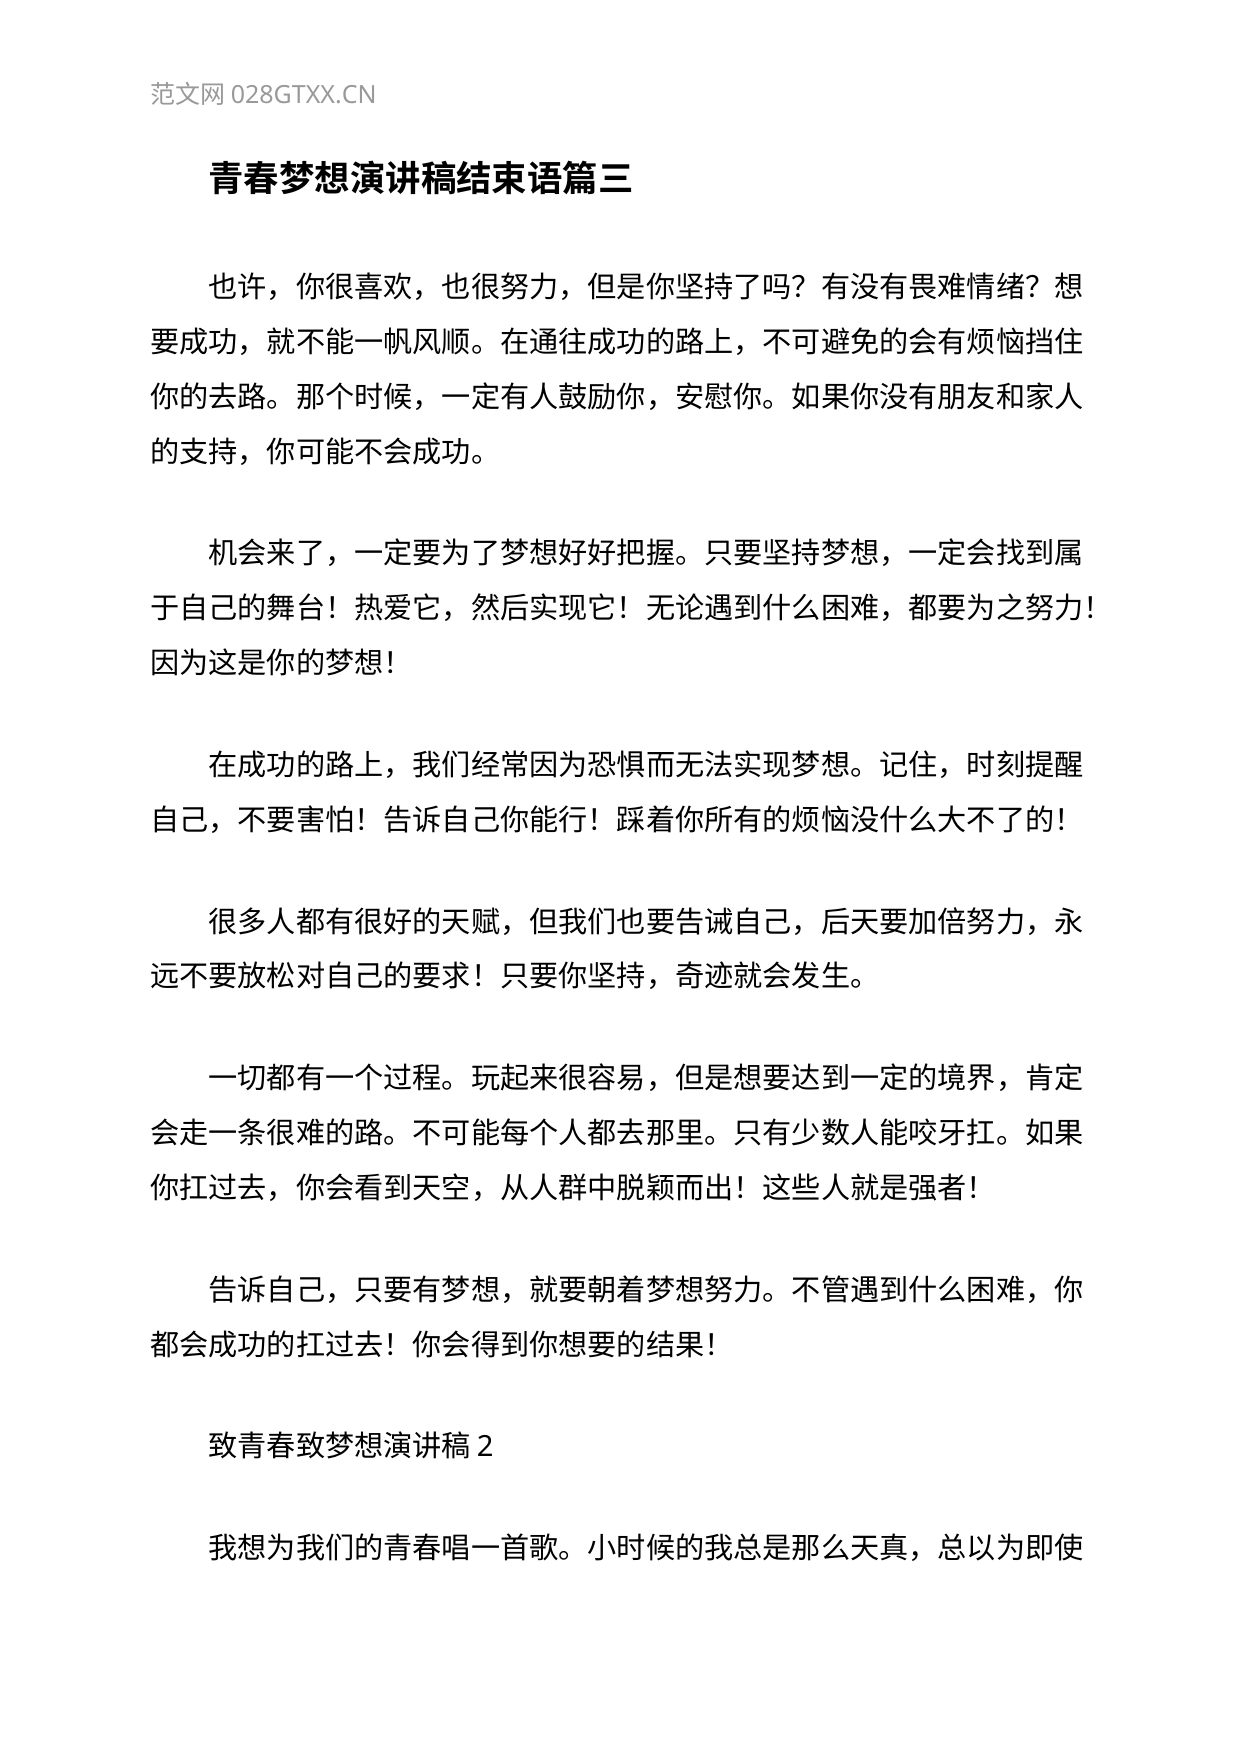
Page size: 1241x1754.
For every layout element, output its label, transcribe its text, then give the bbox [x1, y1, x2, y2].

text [150, 1525, 1090, 1567]
text 致青春致梦想演讲稿2 [150, 1423, 1090, 1465]
text 青春梦想演讲稿结束语篇三 [150, 150, 1090, 201]
text 在成功的路上，我们经常因为恐惧而无法实现梦想。记住，时刻提醒自己，不要害怕！告诉自己你能行！踩着你所有的烦恼没什么大不了的！ [150, 741, 1090, 839]
text 一切都有一个过程。玩起来很容易，但是想要达到一定的境界，肯定会走一条很难的路。不可能每个人都去那里。只有少数人能咬牙扛。如果你扛过去，你会看到天空，从人群中脱颖而出！这些人就是强者！ [150, 1055, 1090, 1207]
text 告诉自己，只要有梦想，就要朝着梦想努力。不管遇到什么困难，你都会成功的扛过去！你会得到你想要的结果！ [150, 1266, 1090, 1363]
text 机会来了，一定要为了梦想好好把握。只要坚持梦想，一定会找到属于自己的舞台！热爱它，然后实现它！无论遇到什么困难，都要为之努力！因为这是你的梦想！ [150, 530, 1090, 682]
text 也许，你很喜欢，也很努力，但是你坚持了吗？有没有畏难情绪？想要成功，就不能一帆风顺。在通往成功的路上，不可避免的会有烦恼挡住你的去路。那个时候，一定有人鼓励你，安慰你。如果你没有朋友和家人的支持，你可能不会成功。 [150, 263, 1090, 470]
text 很多人都有很好的天赋，但我们也要告诫自己，后天要加倍努力，永远不要放松对自己的要求！只要你坚持，奇迹就会发生。 [150, 898, 1090, 995]
